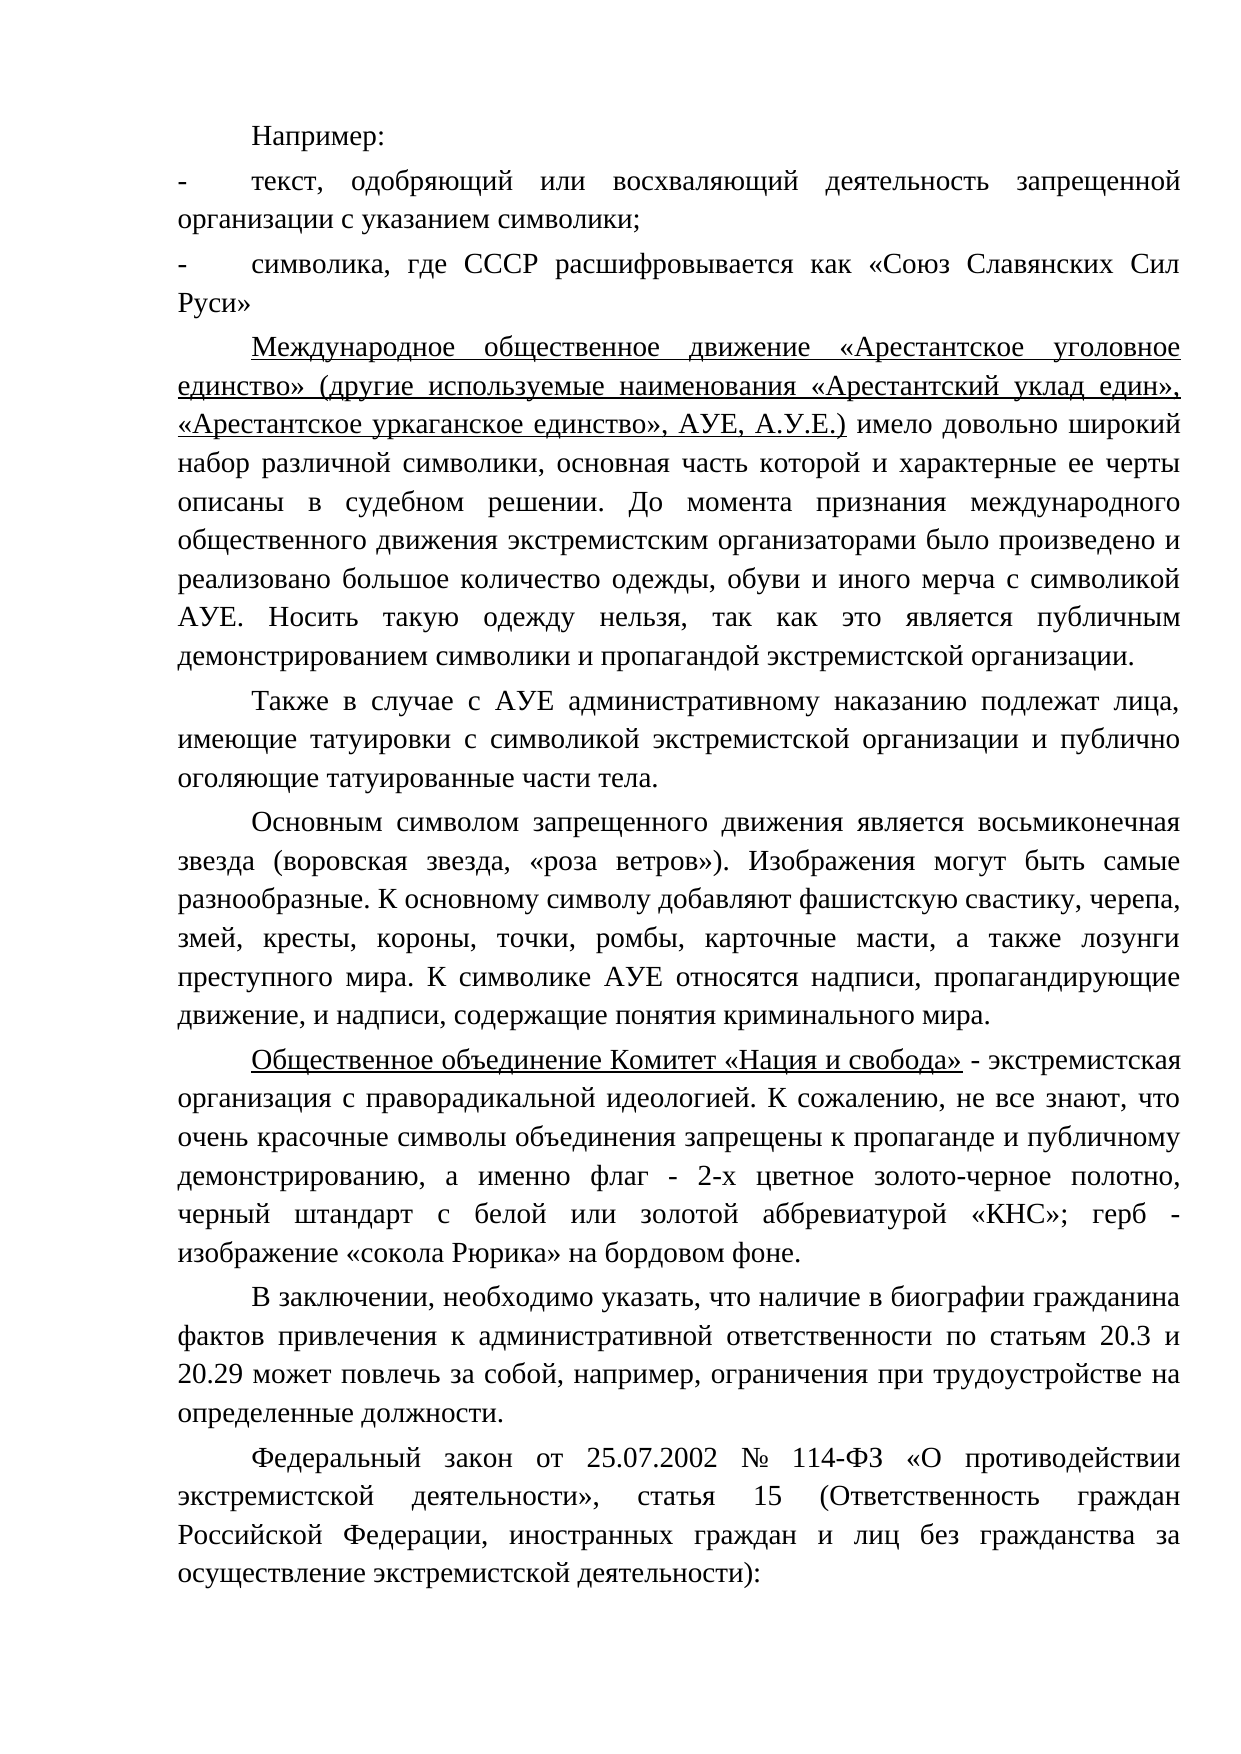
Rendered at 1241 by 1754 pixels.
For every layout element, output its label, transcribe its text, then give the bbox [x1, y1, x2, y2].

text В заключении, необходимо указать, что наличие в биографии гражданина фактов привлечения к административной ответственности по статьям 20.3 и 20.29 может повлечь за собой, например, ограничения при трудоустройстве на определенные должности. [177, 1279, 1181, 1429]
text Международное общественное движение «Арестантское уголовное единство» (другие используемые наименования «Арестантский уклад един», «Арестантское уркаганское единство», АУЕ, А.У.Е.) имело довольно широкий набор различной символики, основная часть которой и характерные ее черты описаны в судебном решении. До момента признания международного общественного движения экстремистским организаторами было произведено и реализовано большое количество одежды, обуви и иного мерча с символикой АУЕ. Носить такую одежду нельзя, так как это является публичным демонстрированием символики и пропагандой экстремистской организации. [177, 398, 1181, 671]
text Общественное объединение Комитет «Нация и свобода» - экстремистская организация с праворадикальной идеологией. К сожалению, не все знают, что очень красочные символы объединения запрещены к пропаганде и публичному демонстрированию, а именно флаг - 2-х цветное золото-черное полотно, черный штандарт с белой или золотой аббревиатурой «КНС»; герб - изображение «сокола Рюрика» на бордовом фоне. [177, 1042, 1181, 1268]
text Международное общественное движение «Арестантское уголовное единство» (другие используемые наименования «Арестантский уклад един», «Арестантское уркаганское единство», АУЕ, А.У.Е.) имело довольно широкий набор различной символики, основная часть которой и характерные ее черты описаны в судебном решении. До момента признания международного общественного движения экстремистским организаторами было произведено и реализовано большое количество одежды, обуви и иного мерча с символикой АУЕ. Носить такую одежду нельзя, так как это является публичным демонстрированием символики и пропагандой экстремистской организации. [177, 329, 1181, 397]
text Основным символом запрещенного движения является восьмиконечная звезда (воровская звезда, «роза ветров»). Изображения могут быть самые разнообразные. К основному символу добавляют фашистскую свастику, черепа, змей, кресты, короны, точки, ромбы, карточные масти, а также лозунги преступного мира. К символике АУЕ относятся надписи, пропагандирующие движение, и надписи, содержащие понятия криминального мира. [177, 804, 1181, 1031]
text - символика, где СССР расшифровывается как «Союз Славянских Сил Руси» [177, 246, 1181, 318]
text - текст, одобряющий или восхваляющий деятельность запрещенной организации с указанием символики; [177, 163, 1181, 235]
text Федеральный закон от 25.07.2002 № 114-ФЗ «О противодействии экстремистской деятельности», статья 15 (Ответственность граждан Российской Федерации, иностранных граждан и лиц без гражданства за осуществление экстремистской деятельности): [177, 1440, 1181, 1589]
text Например: [177, 118, 1181, 152]
text Также в случае с АУЕ административному наказанию подлежат лица, имеющие татуировки с символикой экстремистской организации и публично оголяющие татуированные части тела. [177, 683, 1181, 793]
